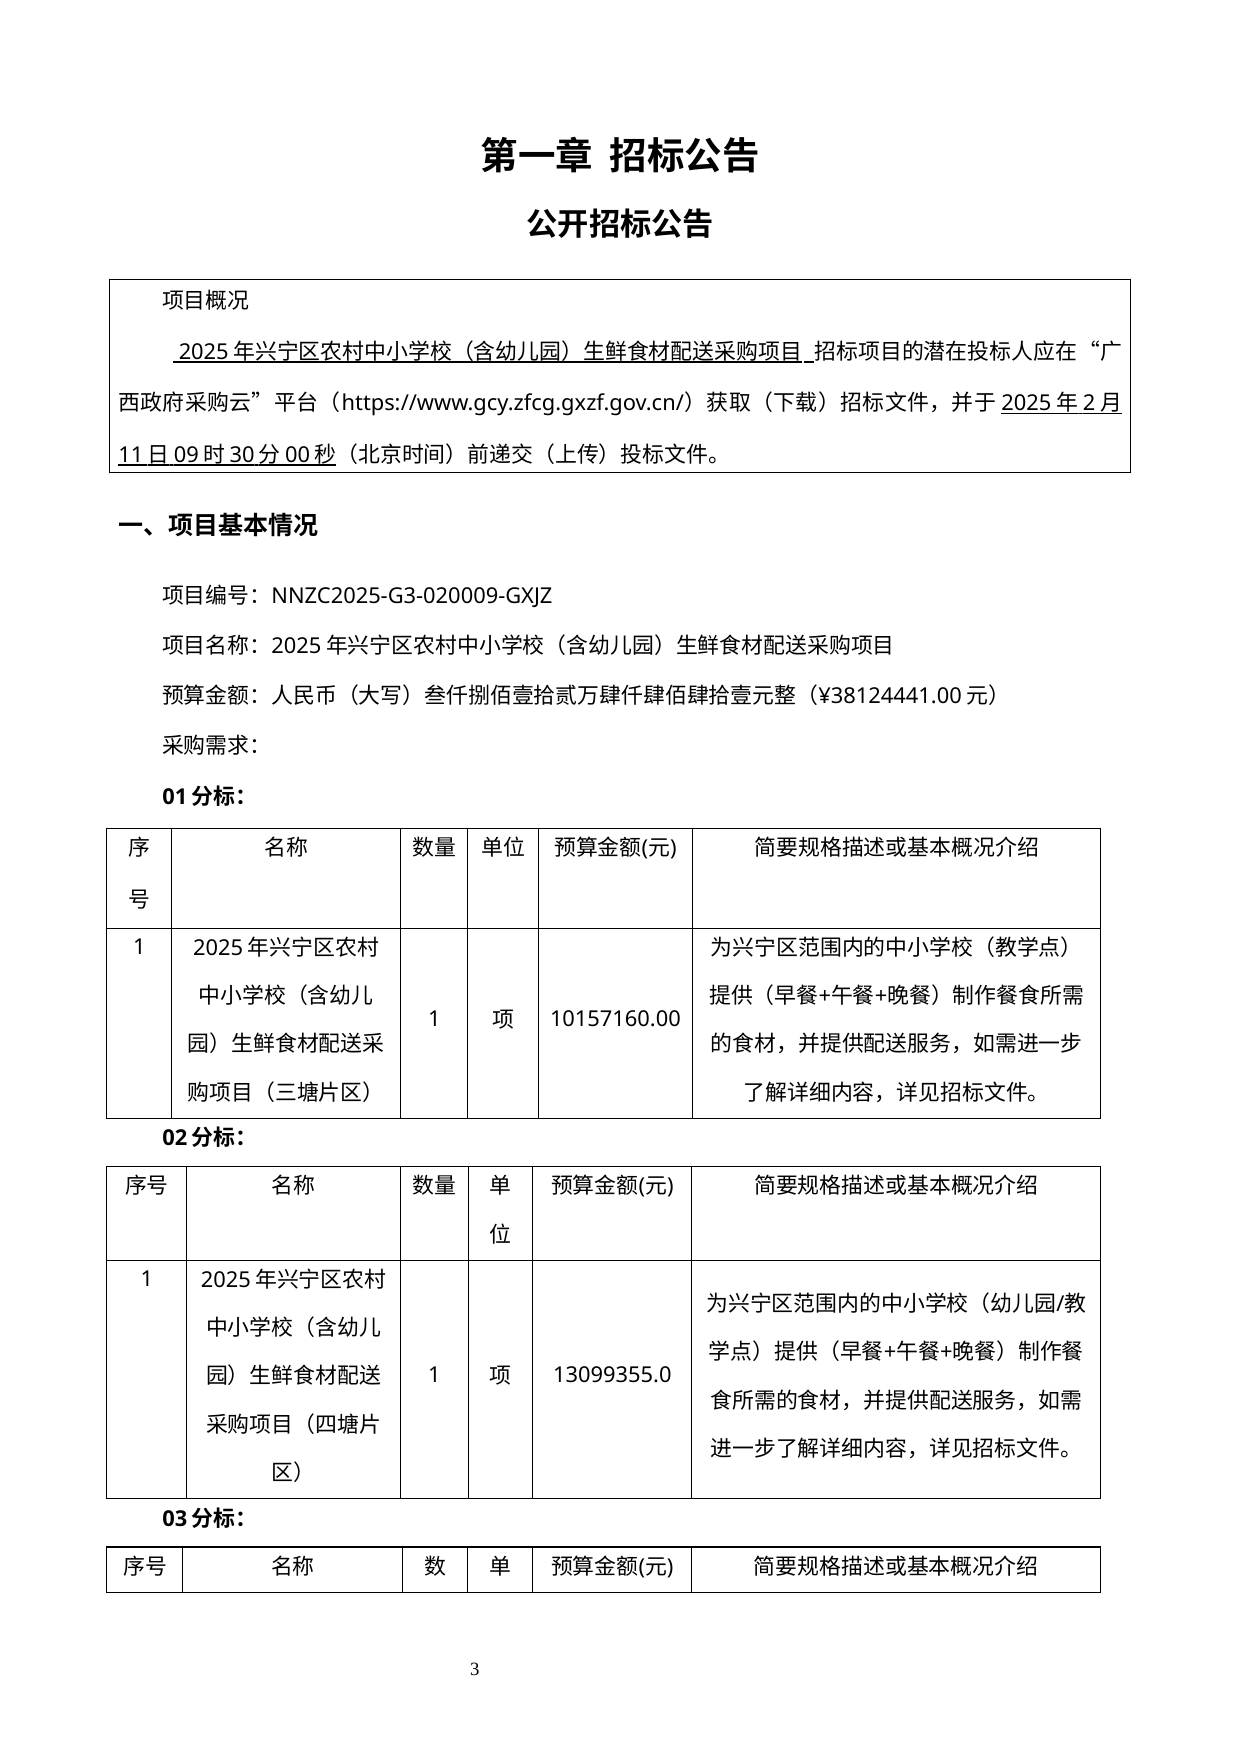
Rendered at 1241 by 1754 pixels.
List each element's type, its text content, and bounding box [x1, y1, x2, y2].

text 采购需求： [118, 727, 1122, 762]
table_header 序号 [107, 1167, 186, 1260]
table_cell 13099355.0 [533, 1261, 691, 1498]
table_header 预算金额(元) [533, 1548, 691, 1592]
text 预算金额：人民币（大写）叁仟捌佰壹拾贰万肆仟肆佰肆拾壹元整（¥38124441.00元） [118, 677, 1122, 711]
table_cell 1 [107, 1261, 186, 1498]
text 项目名称：2025年兴宁区农村中小学校（含幼儿园）生鲜食材配送采购项目 [118, 627, 1122, 661]
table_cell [692, 1261, 1100, 1498]
table_header 单位 [468, 829, 538, 927]
table_header 序号 [107, 829, 171, 927]
table_cell 2025年兴宁区农村中小学校（含幼儿园）生鲜食材配送采购项目（三塘片区） [172, 929, 400, 1118]
text 2025年兴宁区农村中小学校（含幼儿园）生鲜食材配送采购项目 招标项目的潜在投标人应在“广西政府采购云”平台（https://www.gcy.zfcg.gxzf.gov.cn/）获取（下载）招标文件，并于2025年2月11日09时30分00秒（北京时间）前递交（上传）投标文件。 [110, 329, 1130, 472]
table_cell 2025年兴宁区农村中小学校（含幼儿园）生鲜食材配送采购项目（四塘片区） [187, 1261, 400, 1498]
table_cell 1 [107, 929, 171, 1118]
table_header 预算金额(元) [533, 1167, 691, 1260]
table_cell 项 [469, 1261, 532, 1498]
table_header 单位 [468, 1548, 532, 1592]
table_cell 10157160.00 [539, 929, 692, 1118]
text 公开招标公告 [118, 187, 1122, 256]
table_header 序号 [107, 1548, 182, 1592]
table_header 数量 [401, 829, 467, 927]
text 项目编号：NNZC2025-G3-020009-GXJZ [118, 576, 1122, 611]
text 一、项目基本情况 [118, 489, 1122, 558]
table_cell 1 [401, 1261, 468, 1498]
table_header 名称 [183, 1548, 402, 1592]
text 项目概况 [110, 280, 1130, 317]
table_cell 为兴宁区范围内的中小学校（教学点）提供（早餐+午餐+晚餐）制作餐食所需的食材，并提供配送服务，如需进一步了解详细内容，详见招标文件。 [693, 929, 1100, 1118]
table_cell 项 [468, 929, 538, 1118]
table_header 名称 [172, 829, 400, 927]
text 第一章 招标公告 [118, 118, 1122, 187]
text 03分标： [118, 1499, 1122, 1534]
table_cell 1 [401, 929, 467, 1118]
table_header 简要规格描述或基本概况介绍 [692, 1167, 1100, 1260]
text 01分标： [118, 777, 1122, 812]
table_header 名称 [187, 1167, 400, 1260]
text 02分标： [118, 1119, 1122, 1153]
table_header 数量 [403, 1548, 467, 1592]
table_header 数量 [401, 1167, 468, 1260]
table_header 简要规格描述或基本概况介绍 [693, 829, 1100, 927]
table_header 简要规格描述或基本概况介绍 [692, 1548, 1100, 1592]
table_header 单位 [469, 1167, 532, 1260]
table_header 预算金额(元) [539, 829, 692, 927]
